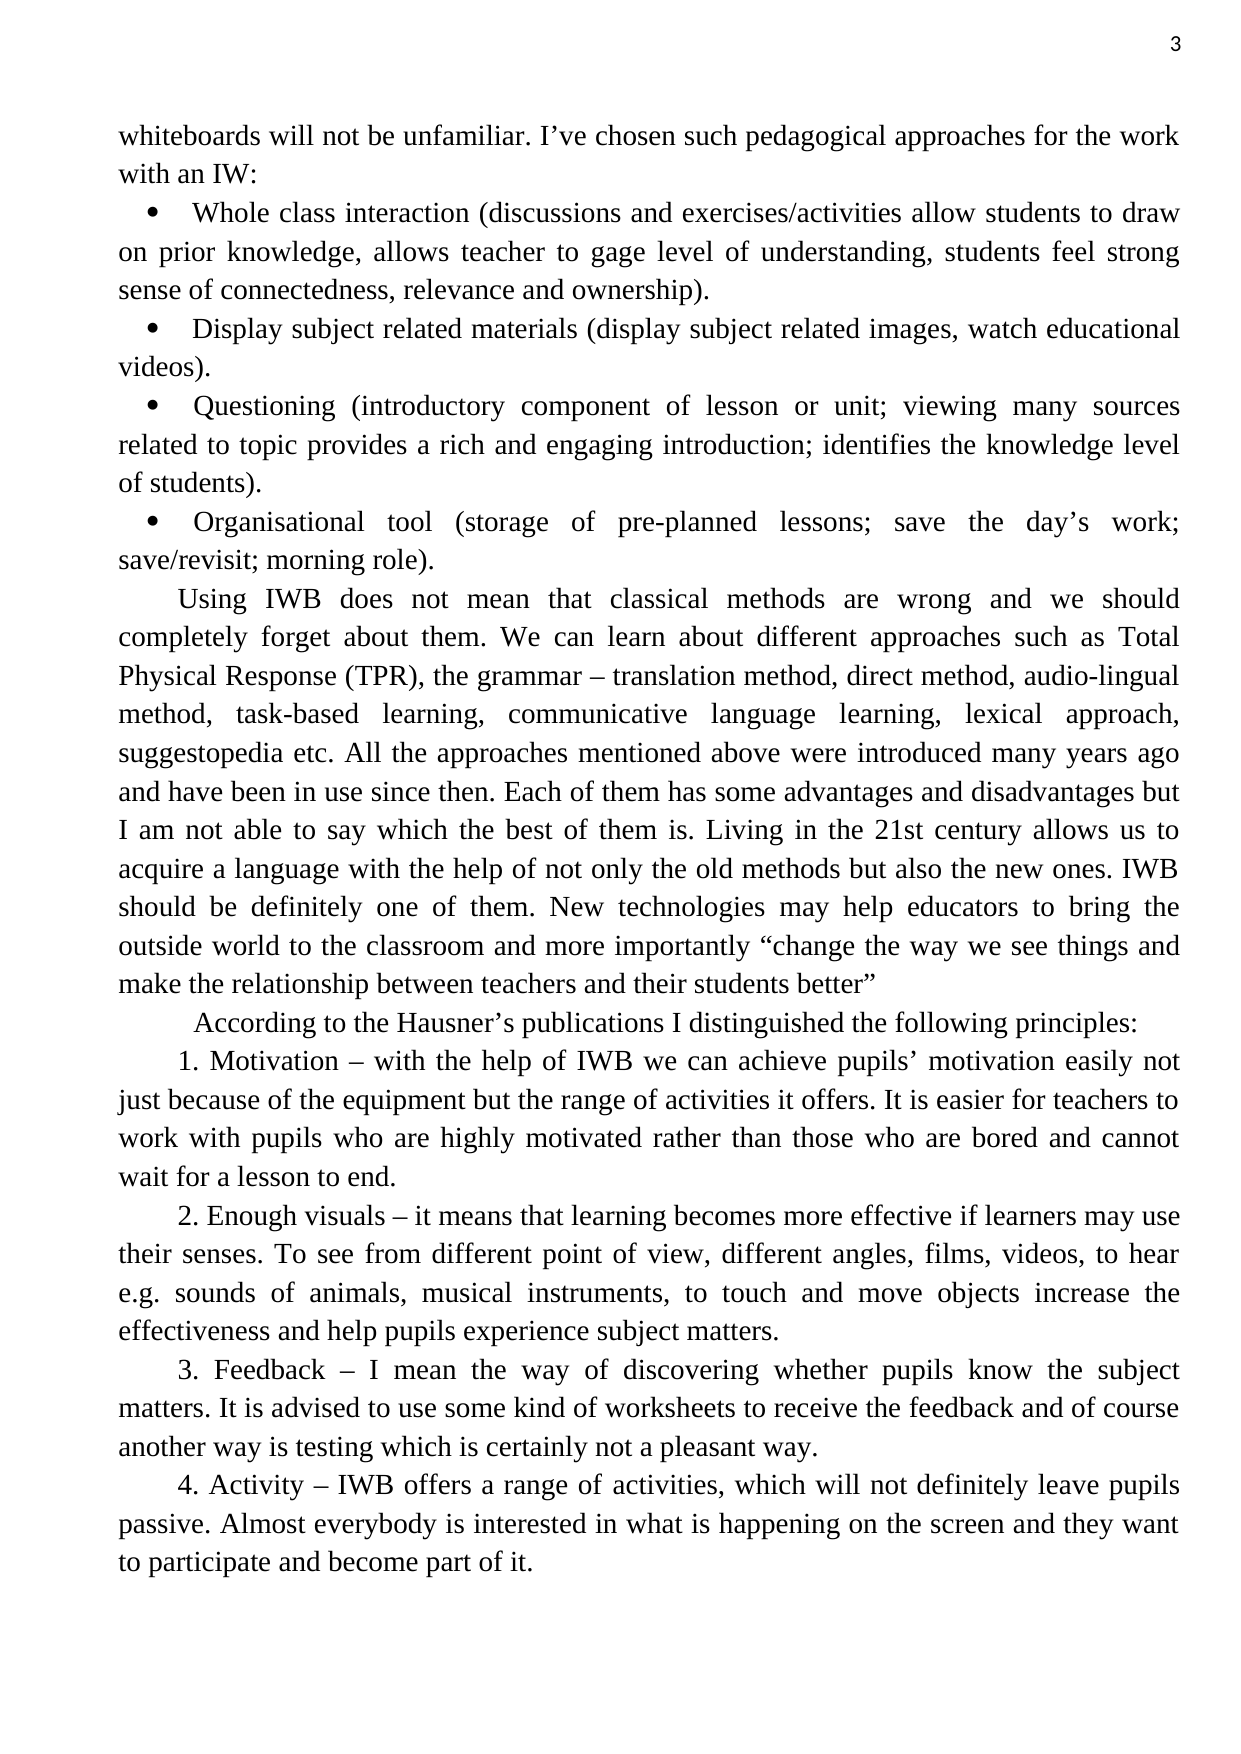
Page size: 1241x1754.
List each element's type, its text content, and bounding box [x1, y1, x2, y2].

text 1. Motivation – with the help of IWB we can achieve pupils’ motivation easily not just because of the equipment but the range of activities it offers. It is easier for teachers to work with pupils who are highly motivated rather than those who are bored and cannot wait for a lesson to end. [118, 1043, 1181, 1193]
list Whole class interaction (discussions and exercises/activities allow students to draw on prior knowledge, allows teacher to gage level of understanding, students feel strong sense of connectedness, relevance and ownership). [118, 195, 1181, 306]
text 2. Enough visuals – it means that learning becomes more effective if learners may use their senses. To see from different point of view, different angles, films, videos, to hear e.g. sounds of animals, musical instruments, to touch and move objects increase the effectiveness and help pupils experience subject matters. [118, 1198, 1181, 1347]
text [118, 118, 1181, 190]
text According to the Hausner’s publications I distinguished the following principles: [118, 1005, 1181, 1038]
list Organisational tool (storage of pre-planned lessons; save the day’s work; save/revisit; morning role). [118, 504, 1181, 576]
text 4. Activity – IWB offers a range of activities, which will not definitely leave pupils passive. Almost everybody is interested in what is happening on the screen and they want to participate and become part of it. [118, 1467, 1181, 1578]
list Questioning (introductory component of lesson or unit; viewing many sources related to topic provides a rich and engaging introduction; identifies the knowledge level of students). [118, 388, 1181, 499]
text Using IWB does not mean that classical methods are wrong and we should completely forget about them. We can learn about different approaches such as Total Physical Response (TPR), the grammar – translation method, direct method, audio-lingual method, task-based learning, communicative language learning, lexical approach, suggestopedia etc. All the approaches mentioned above were introduced many years ago and have been in use since then. Each of them has some advantages and disadvantages but I am not able to say which the best of them is. Living in the 21st century allows us to acquire a language with the help of not only the old methods but also the new ones. IWB should be definitely one of them. New technologies may help educators to bring the outside world to the classroom and more importantly “change the way we see things and make the relationship between teachers and their students better” [118, 581, 1181, 1000]
text 3. Feedback – I mean the way of discovering whether pupils know the subject matters. It is advised to use some kind of worksheets to receive the feedback and of course another way is testing which is certainly not a pleasant way. [118, 1352, 1181, 1462]
list Display subject related materials (display subject related images, watch educational videos). [118, 311, 1181, 383]
